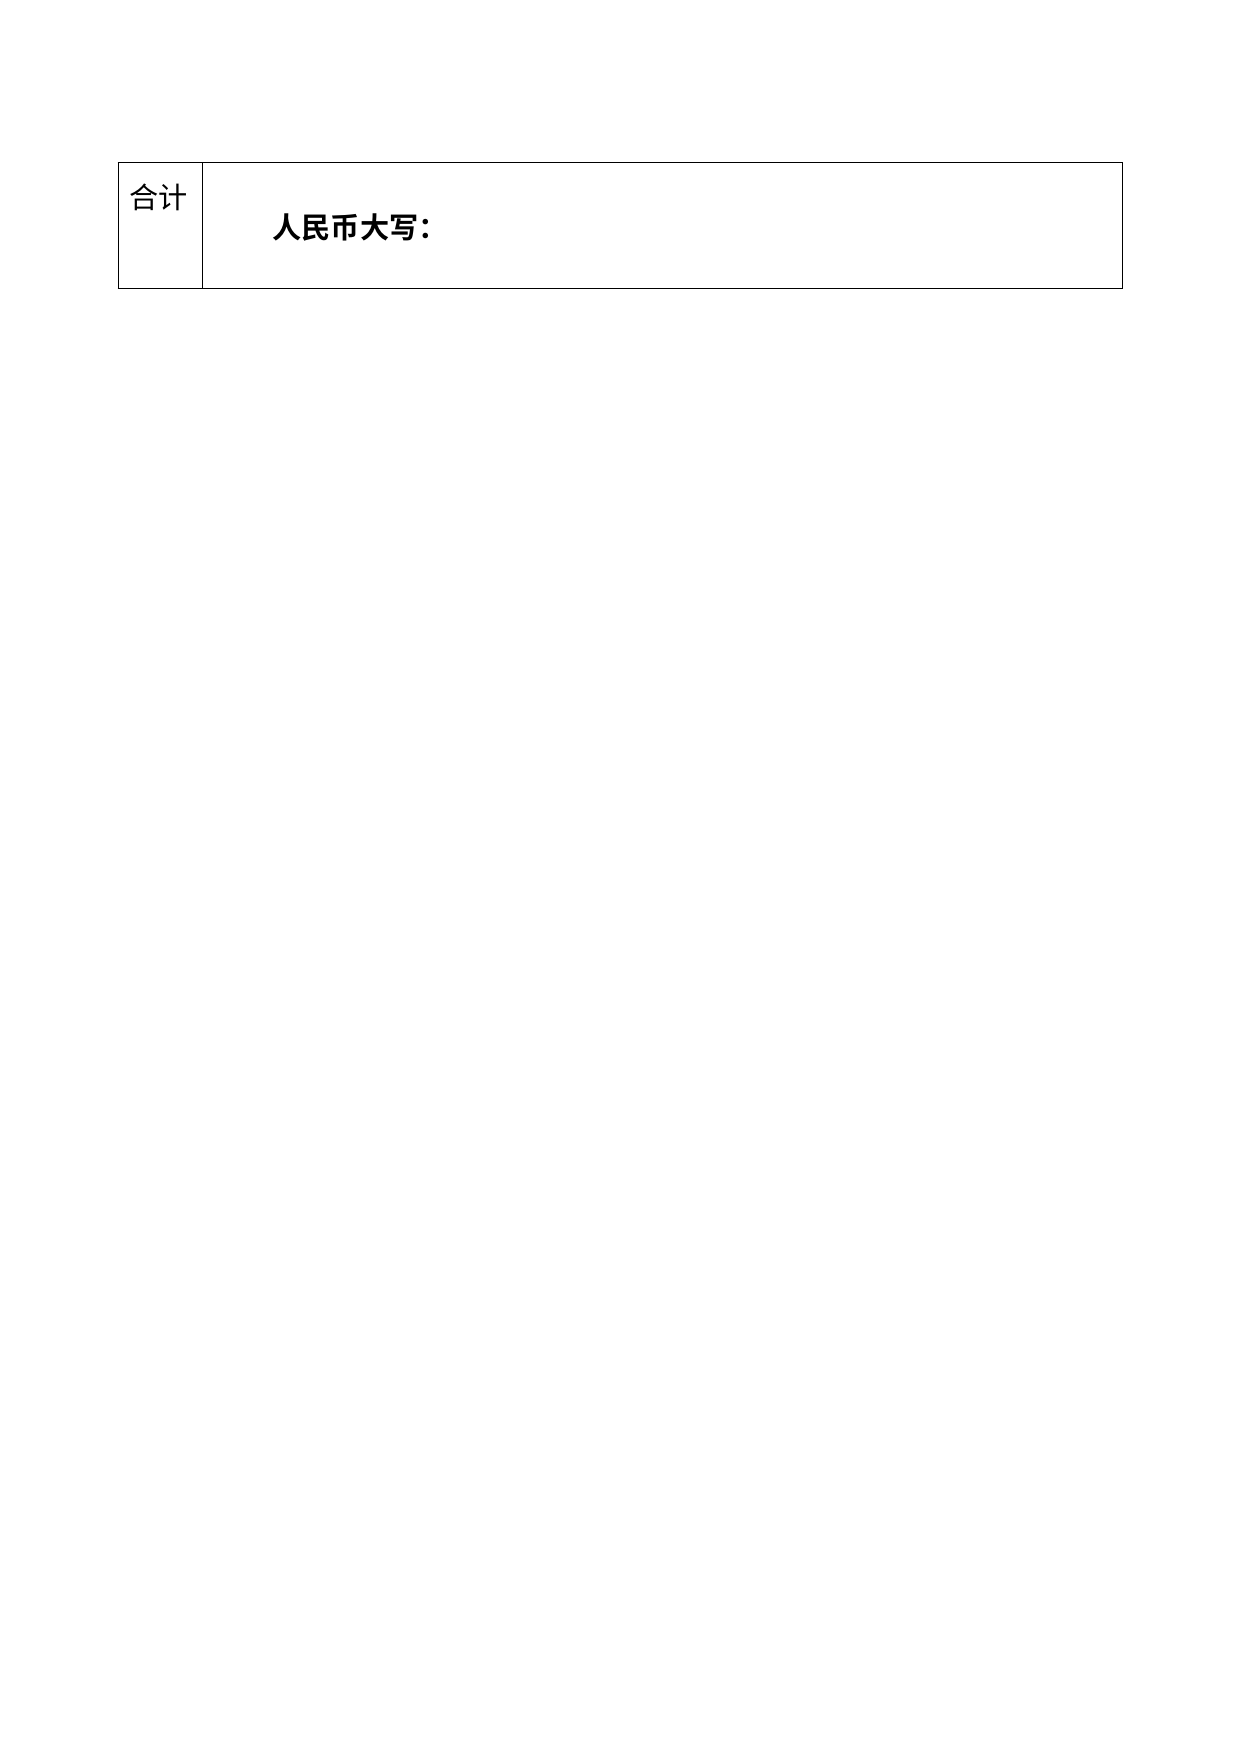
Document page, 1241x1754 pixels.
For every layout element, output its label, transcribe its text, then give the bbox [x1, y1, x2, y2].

table_cell 人民币大写： [203, 163, 1122, 288]
table_cell 合计 [119, 163, 202, 288]
